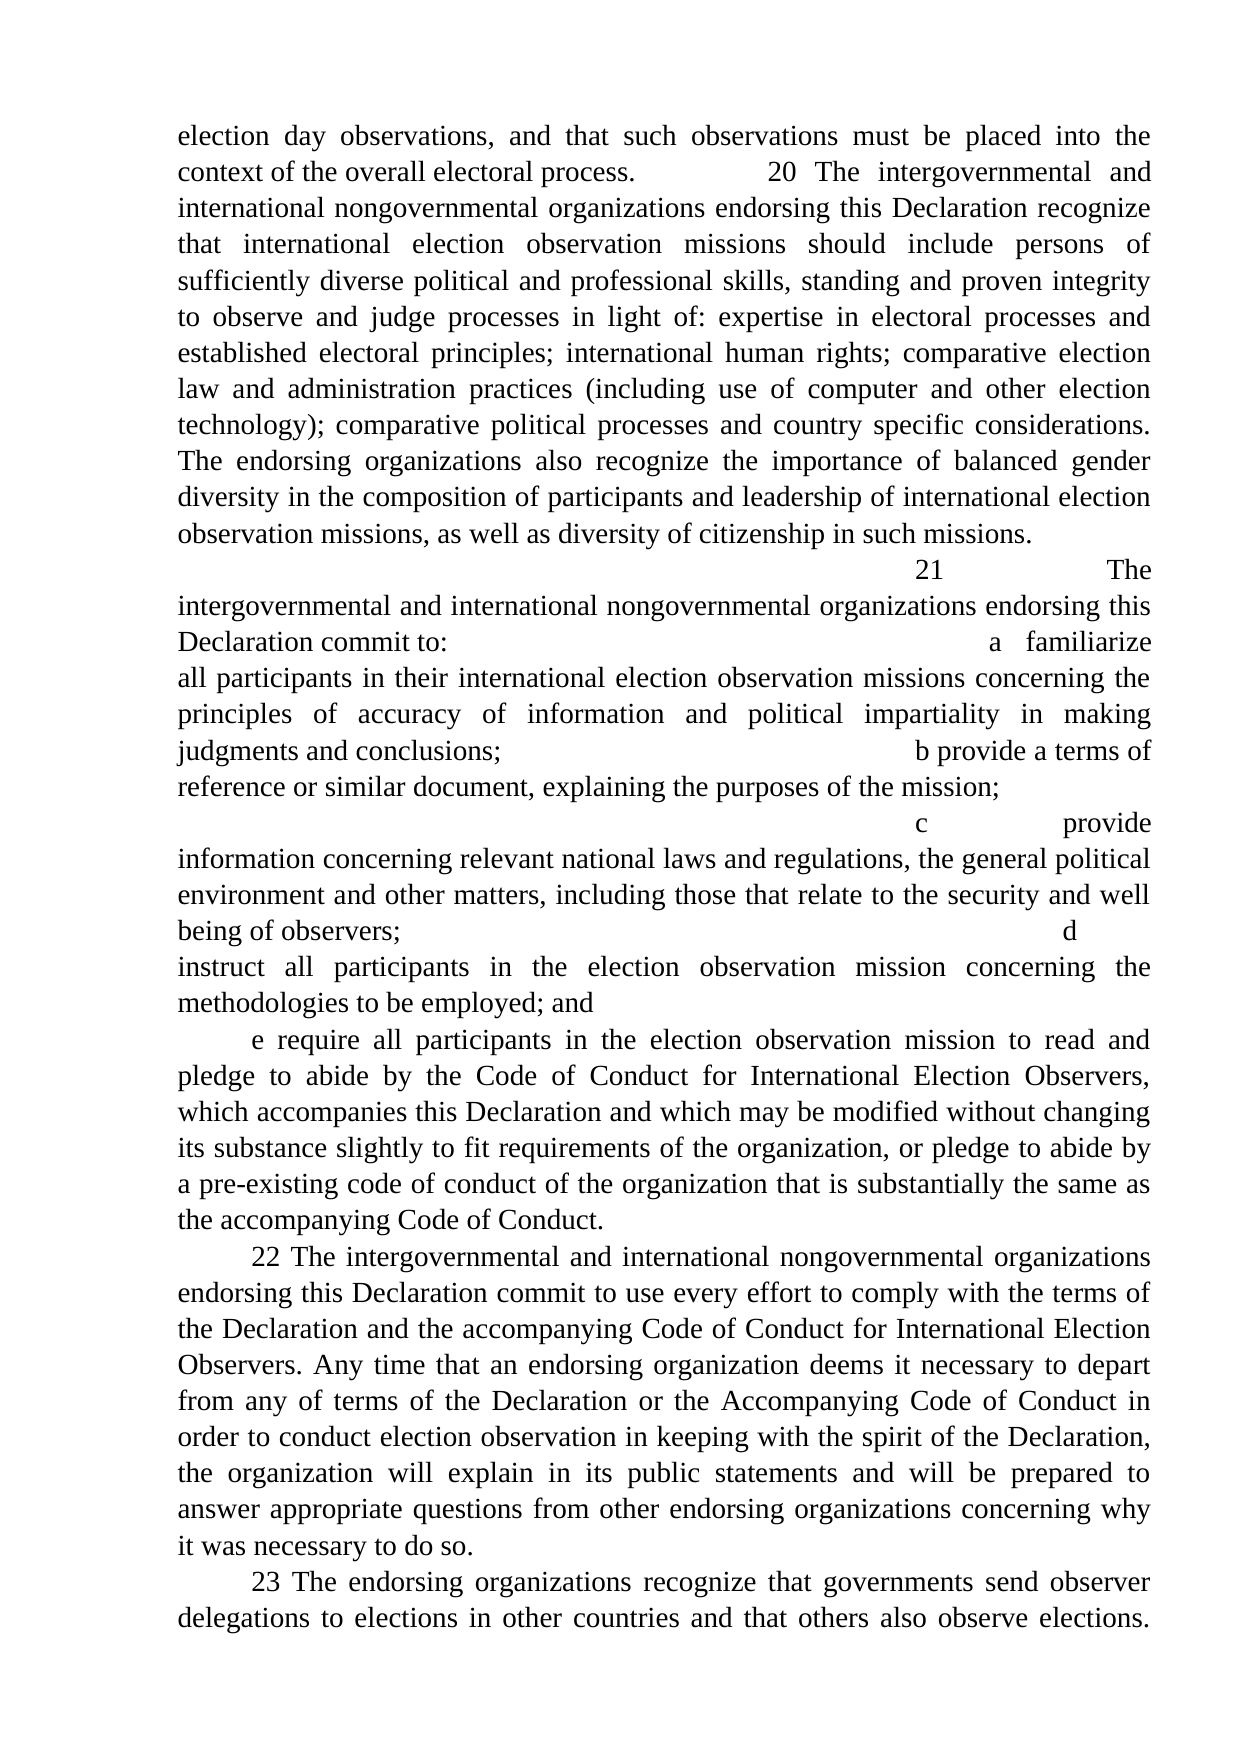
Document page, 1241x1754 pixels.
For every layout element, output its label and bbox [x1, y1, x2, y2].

text [177, 118, 1152, 1634]
